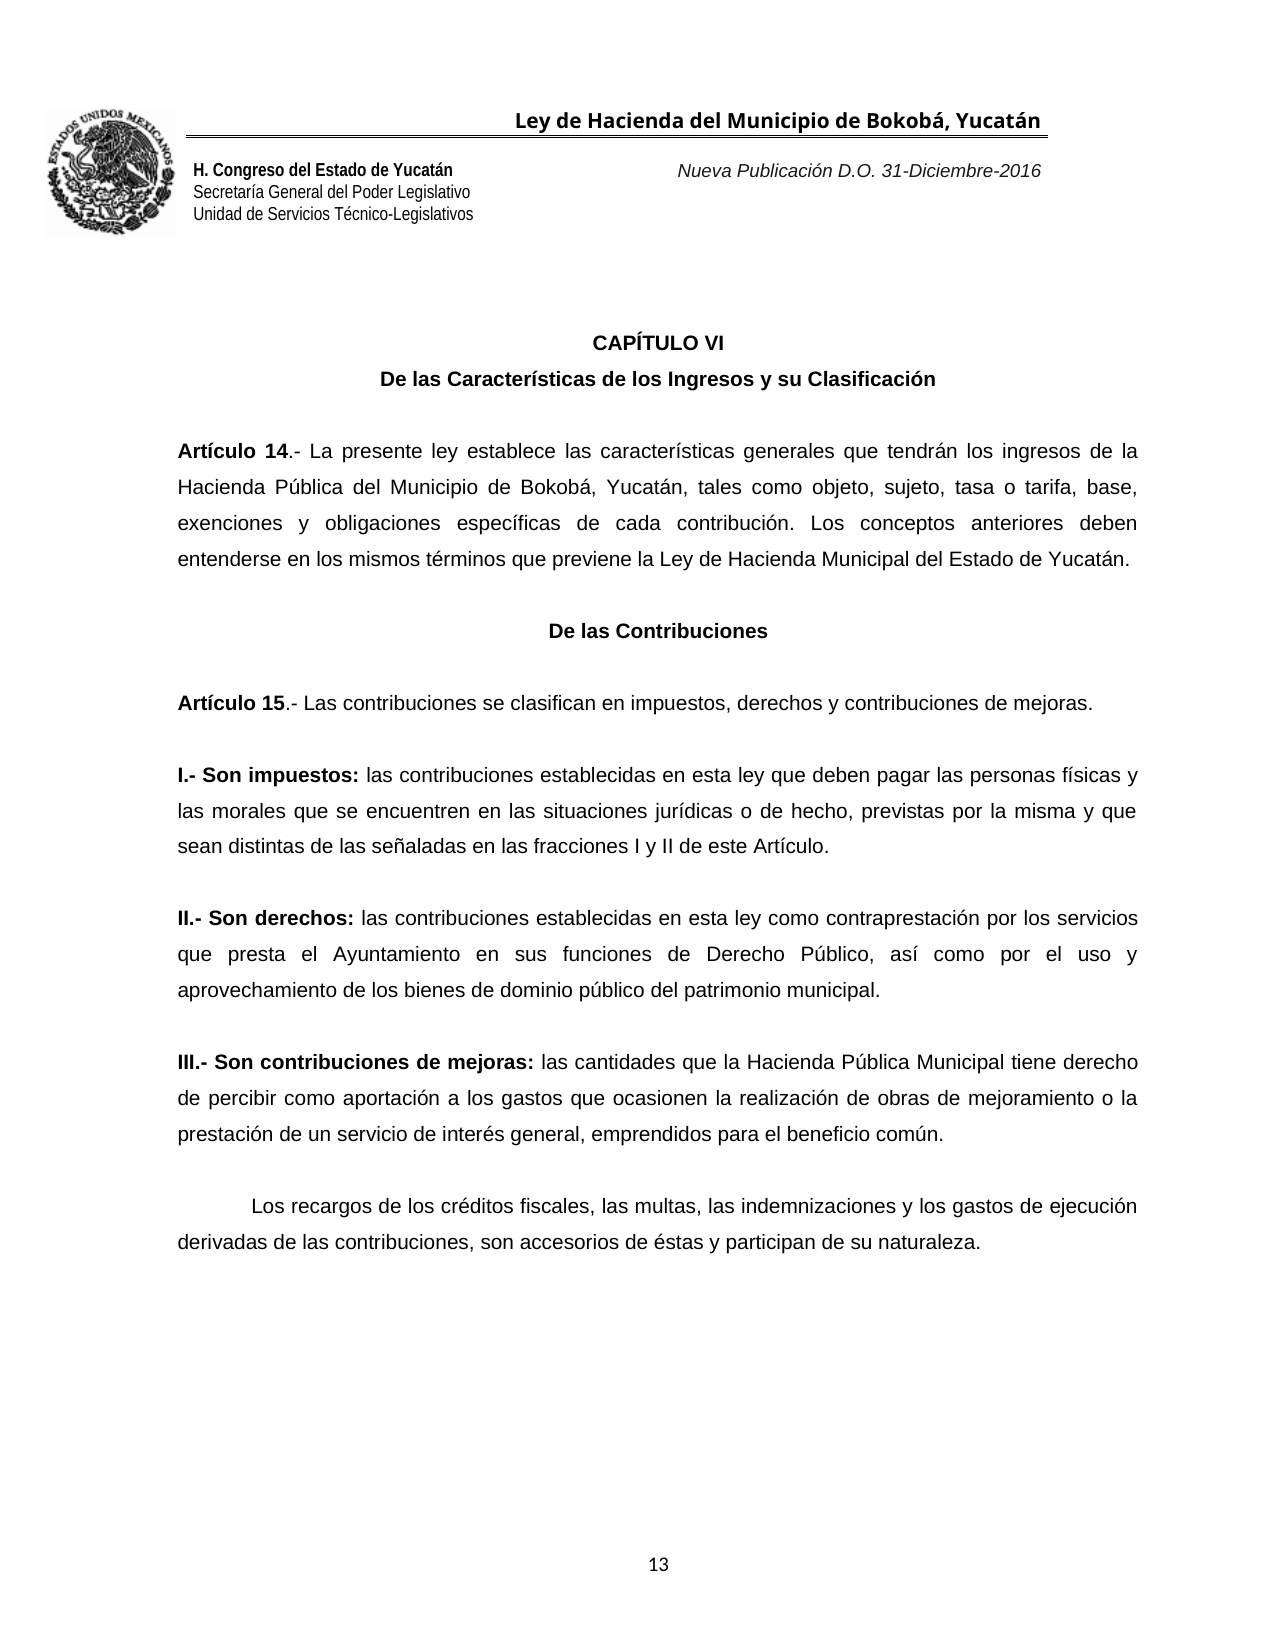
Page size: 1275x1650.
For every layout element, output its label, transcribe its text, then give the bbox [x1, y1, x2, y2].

text Los recargos de los créditos fiscales, las multas, las indemnizaciones y los gastos de ejecución derivadas de las contribuciones, son accesorios de éstas y participan de su naturaleza. [177, 1194, 1139, 1254]
text CAPÍTULO VI [177, 331, 1139, 355]
text De las Contribuciones [177, 619, 1139, 643]
text II.- Son derechos: las contribuciones establecidas en esta ley como contraprestación por los servicios que presta el Ayuntamiento en sus funciones de Derecho Público, así como por el uso y aprovechamiento de los bienes de dominio público del patrimonio municipal. [177, 906, 1139, 1002]
text I.- Son impuestos: las contribuciones establecidas en esta ley que deben pagar las personas físicas y las morales que se encuentren en las situaciones jurídicas o de hecho, previstas por la misma y que sean distintas de las señaladas en las fracciones I y II de este Artículo. [177, 762, 1139, 858]
text De las Características de los Ingresos y su Clasificación [177, 367, 1139, 391]
text Artículo 15.- Las contribuciones se clasifican en impuestos, derechos y contribuciones de mejoras. [177, 691, 1139, 714]
text III.- Son contribuciones de mejoras: las cantidades que la Hacienda Pública Municipal tiene derecho de percibir como aportación a los gastos que ocasionen la realización de obras de mejoramiento o la prestación de un servicio de interés general, emprendidos para el beneficio común. [177, 1050, 1139, 1146]
text Artículo 14.- La presente ley establece las características generales que tendrán los ingresos de la Hacienda Pública del Municipio de Bokobá, Yucatán, tales como objeto, sujeto, tasa o tarifa, base, exenciones y obligaciones específicas de cada contribución. Los conceptos anteriores deben entenderse en los mismos términos que previene la Ley de Hacienda Municipal del Estado de Yucatán. [177, 439, 1139, 571]
